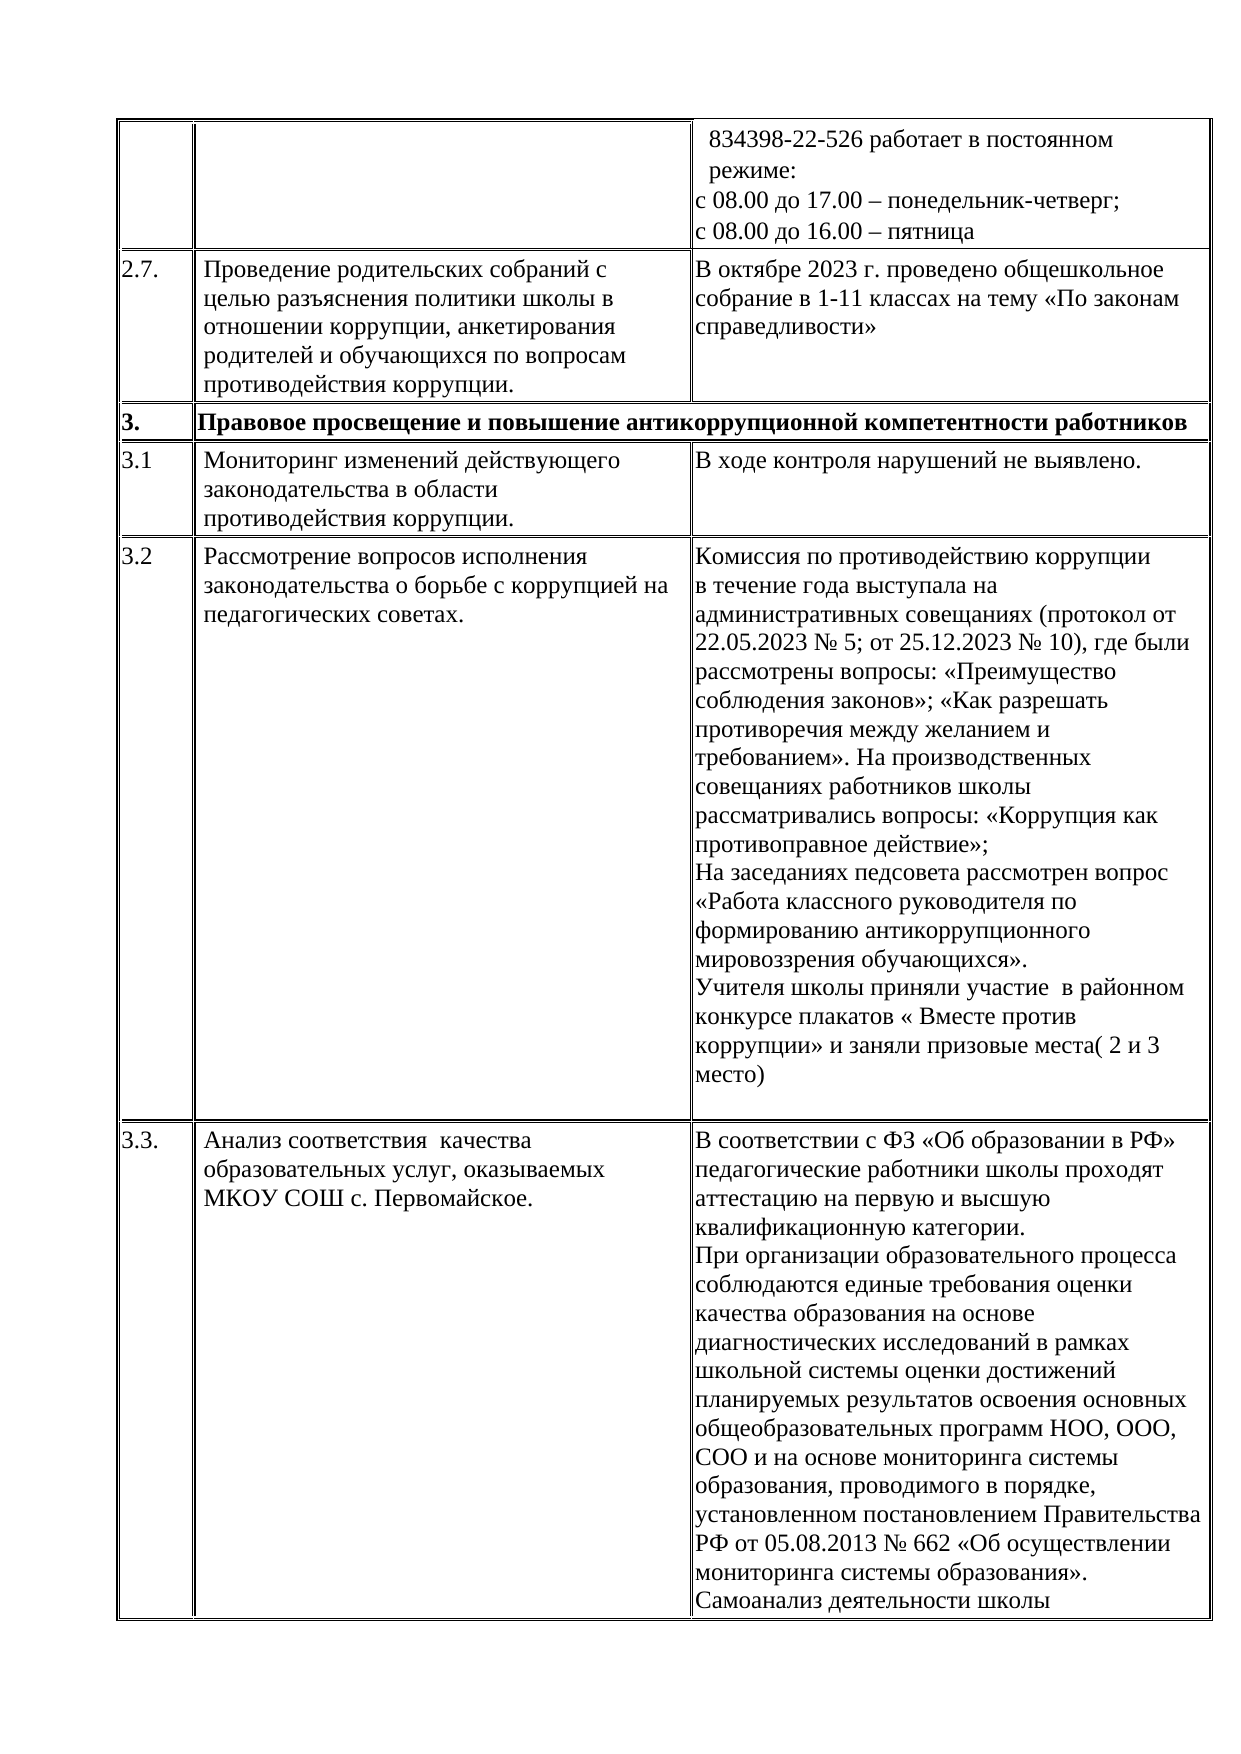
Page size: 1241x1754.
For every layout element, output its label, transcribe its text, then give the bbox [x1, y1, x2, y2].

table_cell Мониторинг изменений действующего законодательства в области противодействия коррупции. [196, 443, 690, 535]
table_cell 3. [118, 401, 194, 439]
table_cell В ходе контроля нарушений не выявлено. [693, 439, 1210, 535]
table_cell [194, 120, 692, 248]
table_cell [194, 1123, 692, 1617]
table_cell 2.6. [120, 120, 194, 248]
table_cell В октябре 2023 г. проведено общешкольное собрание в 1-11 классах на тему «По законам справедливости» [693, 249, 1209, 401]
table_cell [692, 119, 1209, 248]
table_cell 3.3. [120, 1119, 194, 1617]
table_cell Правовое просвещение и повышение антикоррупционной компетентности работников [194, 401, 1211, 439]
table_cell Проведение родительских собраний с целью разъяснения политики школы в отношении коррупции, анкетирования родителей и обучающихся по вопросам противодействия коррупции. [196, 251, 690, 401]
table_cell Рассмотрение вопросов исполнения законодательства о борьбе с коррупцией на педагогических советах. [196, 538, 690, 1119]
table_cell Комиссия по противодействию коррупции в течение года выступала на административных совещаниях (протокол от 22.05.2023 № 5; от 25.12.2023 № 10), где были рассмотрены вопросы: «Преимущество соблюдения законов»; «Как разрешать противоречия между желанием и требованием». На производственных совещаниях работников школы рассматривались вопросы: «Коррупция как противоправное действие»; На заседаниях педсовета рассмотрен вопрос «Работа классного руководителя по формированию антикоррупционного мировоззрения обучающихся». Учителя школы приняли участие в районном конкурсе плакатов « Вместе против коррупции» и заняли призовые места( 2 и 3 место) [692, 535, 1211, 1119]
table_cell 3.1 [120, 439, 192, 535]
table_cell 2.7. [118, 248, 194, 401]
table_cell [692, 1119, 1210, 1617]
table_cell 3.2 [118, 535, 194, 1119]
